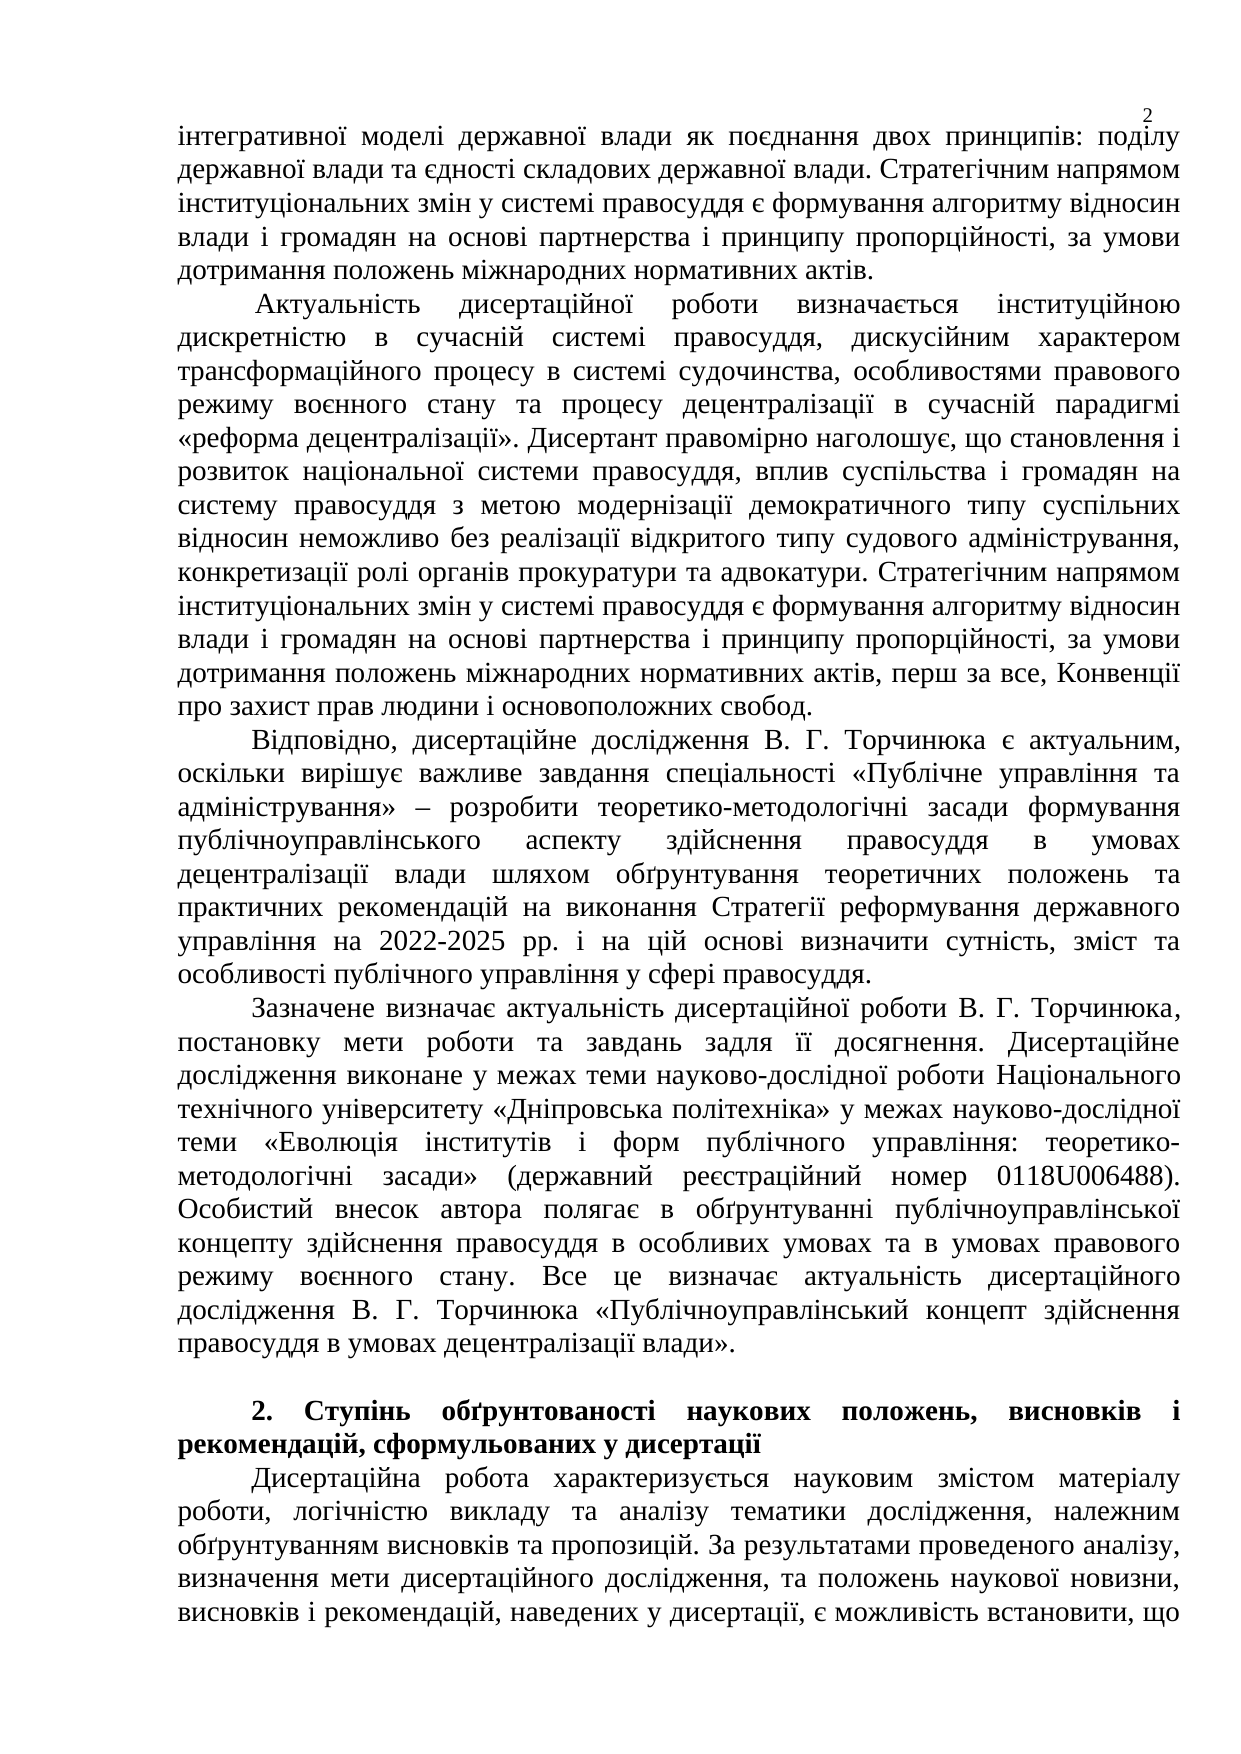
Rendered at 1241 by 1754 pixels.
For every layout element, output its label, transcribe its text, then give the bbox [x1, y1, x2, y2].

text Актуальність дисертаційної роботи визначається інституційною дискретністю в сучасній системі правосуддя, дискусійним характером трансформаційного процесу в системі судочинства, особливостями правового режиму воєнного стану та процесу децентралізації в сучасній парадигмі «реформа децентралізації». Дисертант правомірно наголошує, що становлення і розвиток національної системи правосуддя, вплив суспільства і громадян на систему правосуддя з метою модернізації демократичного типу суспільних відносин неможливо без реалізації відкритого типу судового адміністрування, конкретизації ролі органів прокуратури та адвокатури. Стратегічним напрямом інституціональних змін у системі правосуддя є формування алгоритму відносин влади і громадян на основі партнерства і принципу пропорційності, за умови дотримання положень міжнародних нормативних актів, перш за все, Конвенції про захист прав людини і основоположних свобод. [177, 286, 1181, 722]
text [177, 118, 1181, 286]
text Відповідно, дисертаційне дослідження В. Г. Торчинюка є актуальним, оскільки вирішує важливе завдання спеціальності «Публічне управління та адміністрування» – розробити теоретико-методологічні засади формування публічноуправлінського аспекту здійснення правосуддя в умовах децентралізації влади шляхом обґрунтування теоретичних положень та практичних рекомендацій на виконання Стратегії реформування державного управління на 2022-2025 рр. і на цій основі визначити сутність, зміст та особливості публічного управління у сфері правосуддя. [177, 722, 1181, 990]
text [177, 1460, 1181, 1627]
text Зазначене визначає актуальність дисертаційної роботи В. Г. Торчинюка, постановку мети роботи та завдань задля її досягнення. Дисертаційне дослідження виконане у межах теми науково-дослідної роботи Національного технічного університету «Дніпровська політехніка» у межах науково-дослідної теми «Еволюція інститутів і форм публічного управління: теоретико-методологічні засади» (державний реєстраційний номер 0118U006488). Особистий внесок автора полягає в обґрунтуванні публічноуправлінської концепту здійснення правосуддя в особливих умовах та в умовах правового режиму воєнного стану. Все це визначає актуальність дисертаційного дослідження В. Г. Торчинюка «Публічноуправлінський концепт здійснення правосуддя в умовах децентралізації влади». [177, 990, 1181, 1359]
text 2. Ступінь обґрунтованості наукових положень, висновків і рекомендацій, сформульованих у дисертації [177, 1393, 1181, 1460]
